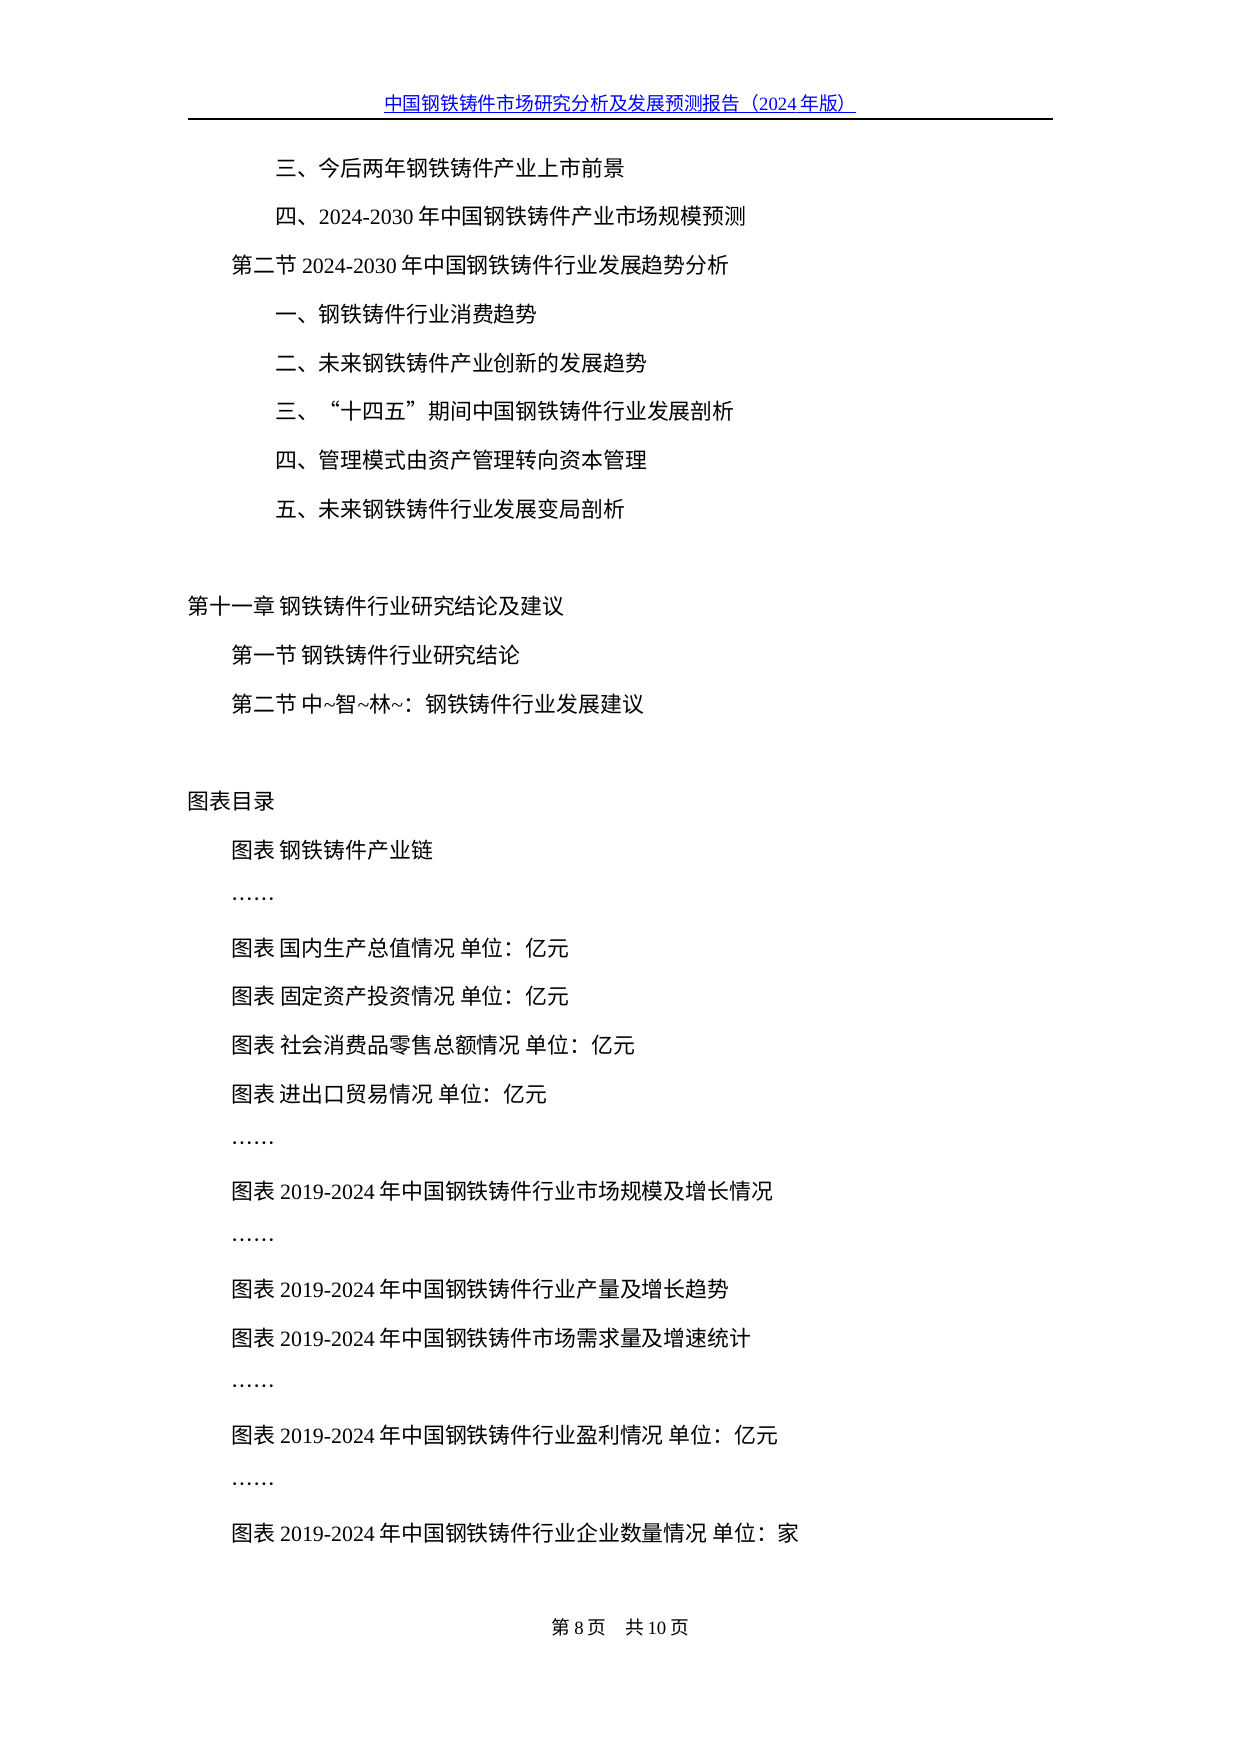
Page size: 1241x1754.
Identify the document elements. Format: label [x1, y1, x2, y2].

text [187, 150, 1053, 1548]
